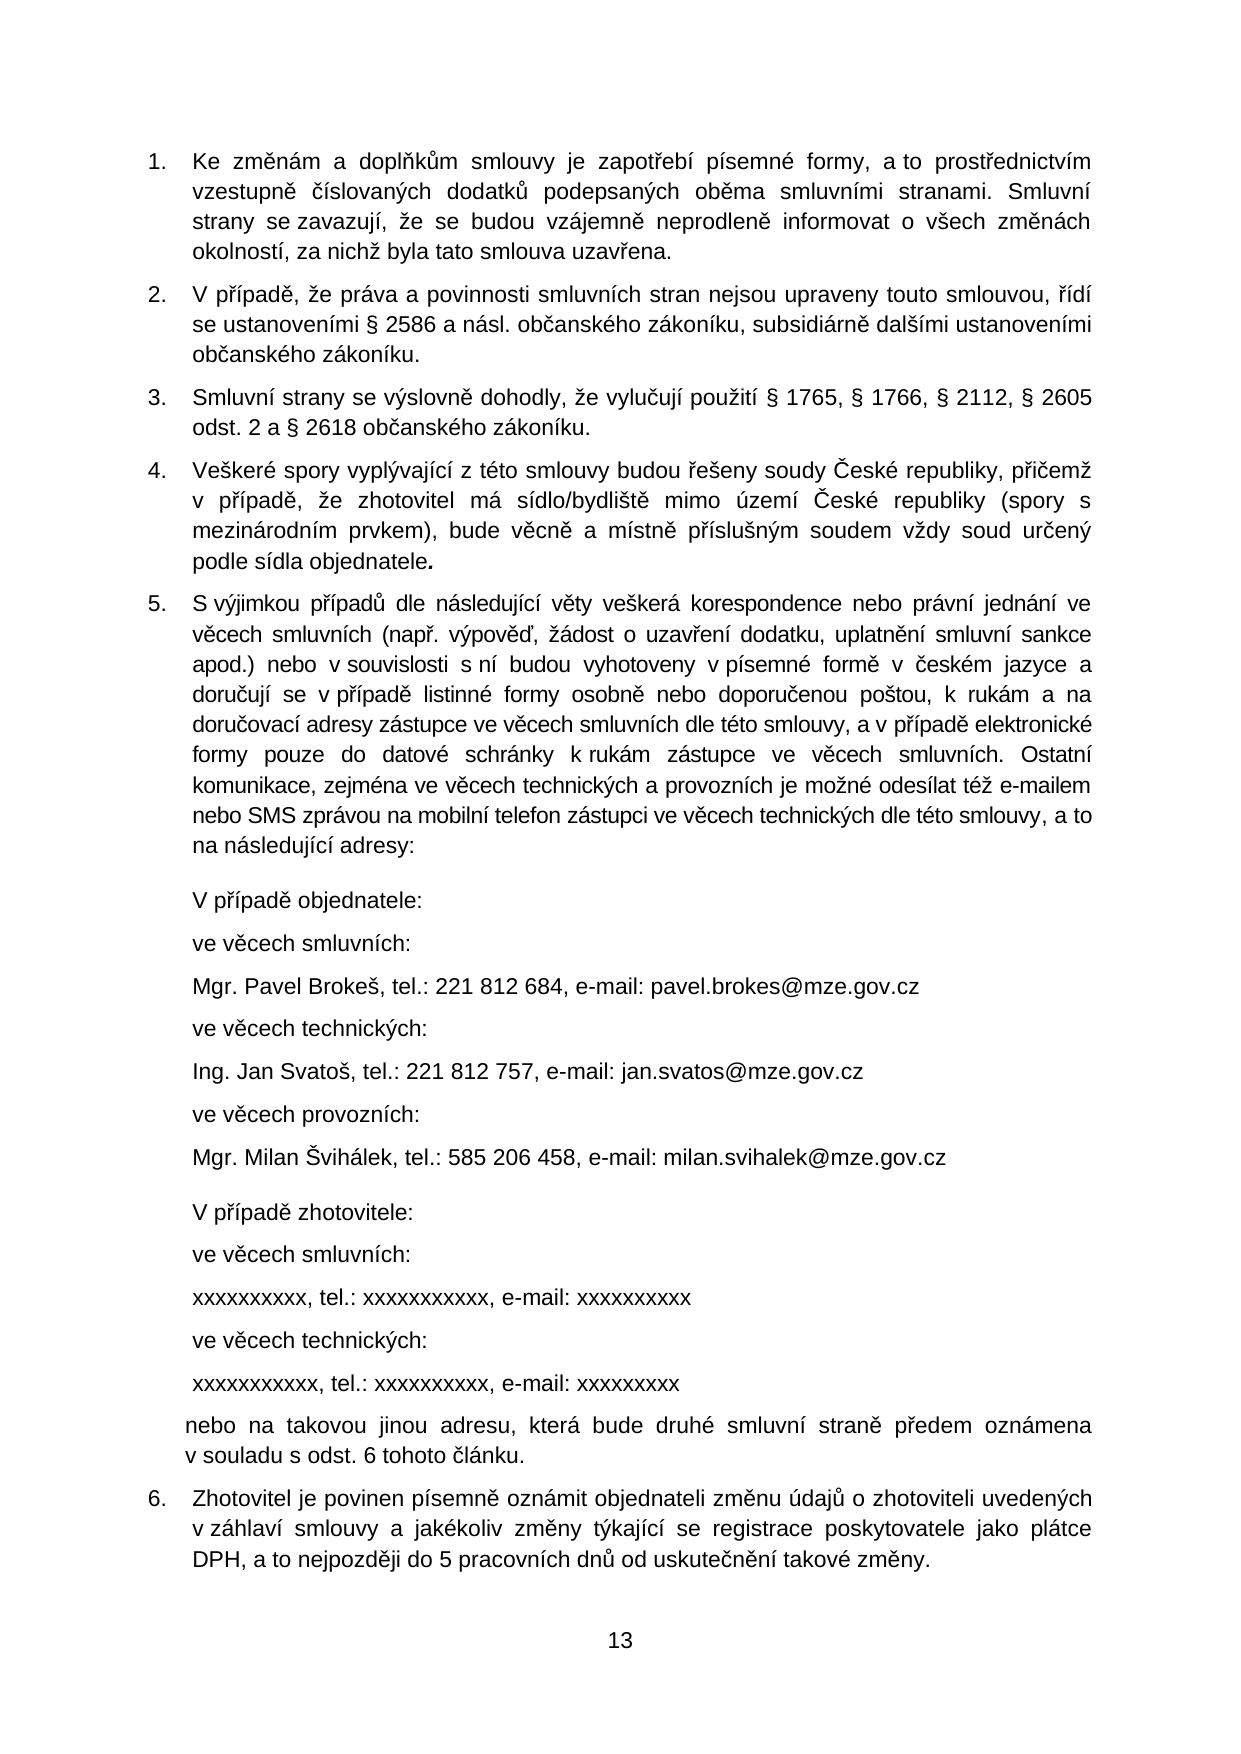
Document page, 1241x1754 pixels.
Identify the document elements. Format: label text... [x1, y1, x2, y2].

text ve věcech provozních: [192, 1101, 1092, 1127]
text xxxxxxxxxx, tel.: xxxxxxxxxxx, e-mail: xxxxxxxxxx [192, 1284, 1092, 1311]
list V případě, že práva a povinnosti smluvních stran nejsou upraveny touto smlouvou, řídí se ustanoveními § 2586 a násl. občanského zákoníku, subsidiárně dalšími ustanoveními občanského zákoníku. [148, 281, 1092, 368]
text ve věcech smluvních: [192, 1241, 1092, 1268]
list Smluvní strany se výslovně dohodly, že vylučují použití § 1765, § 1766, § 2112, § 2605 odst. 2 a § 2618 občanského zákoníku. [148, 384, 1092, 441]
text Ing. Jan Svatoš, tel.: 221 812 757, e-mail: jan.svatos@mze.gov.cz [192, 1058, 1092, 1084]
text V případě objednatele: [192, 887, 1092, 914]
text nebo na takovou jinou adresu, která bude druhé smluvní straně předem oznámena v souladu s odst. 6 tohoto článku. [185, 1412, 1092, 1469]
text ve věcech technických: [192, 1327, 1092, 1353]
text V případě zhotovitele: [192, 1199, 1092, 1225]
list S výjimkou případů dle následující věty veškerá korespondence nebo právní jednání ve věcech smluvních (např. výpověď, žádost o uzavření dodatku, uplatnění smluvní sankce apod.) nebo v souvislosti s ní budou vyhotoveny v písemné formě v českém jazyce a doručují se v případě listinné formy osobně nebo doporučenou poštou, k rukám a na doručovací adresy zástupce ve věcech smluvních dle této smlouvy, a v případě elektronické formy pouze do datové schránky k rukám zástupce ve věcech smluvních. Ostatní komunikace, zejména ve věcech technických a provozních je možné odesílat též e-mailem nebo SMS zprávou na mobilní telefon zástupci ve věcech technických dle této smlouvy, a to na následující adresy: [148, 590, 1092, 858]
text Mgr. Milan Švihálek, tel.: 585 206 458, e-mail: milan.svihalek@mze.gov.cz [192, 1143, 1092, 1170]
list Veškeré spory vyplývající z této smlouvy budou řešeny soudy České republiky, přičemž v případě, že zhotovitel má sídlo/bydliště mimo území České republiky (spory s mezinárodním prvkem), bude věcně a místně příslušným soudem vždy soud určený podle sídla objednatele. [148, 457, 1092, 574]
list Zhotovitel je povinen písemně oznámit objednateli změnu údajů o zhotoviteli uvedených v záhlaví smlouvy a jakékoliv změny týkající se registrace poskytovatele jako plátce DPH, a to nejpozději do 5 pracovních dnů od uskutečnění takové změny. [148, 1485, 1092, 1572]
text ve věcech technických: [192, 1015, 1092, 1042]
text ve věcech smluvních: [192, 930, 1092, 956]
text xxxxxxxxxxx, tel.: xxxxxxxxxx, e-mail: xxxxxxxxx [192, 1369, 1092, 1396]
text Mgr. Pavel Brokeš, tel.: 221 812 684, e-mail: pavel.brokes@mze.gov.cz [192, 973, 1092, 999]
list Ke změnám a doplňkům smlouvy je zapotřebí písemné formy, a to prostřednictvím vzestupně číslovaných dodatků podepsaných oběma smluvními stranami. Smluvní strany se zavazují, že se budou vzájemně neprodleně informovat o všech změnách okolností, za nichž byla tato smlouva uzavřena. [148, 148, 1091, 265]
